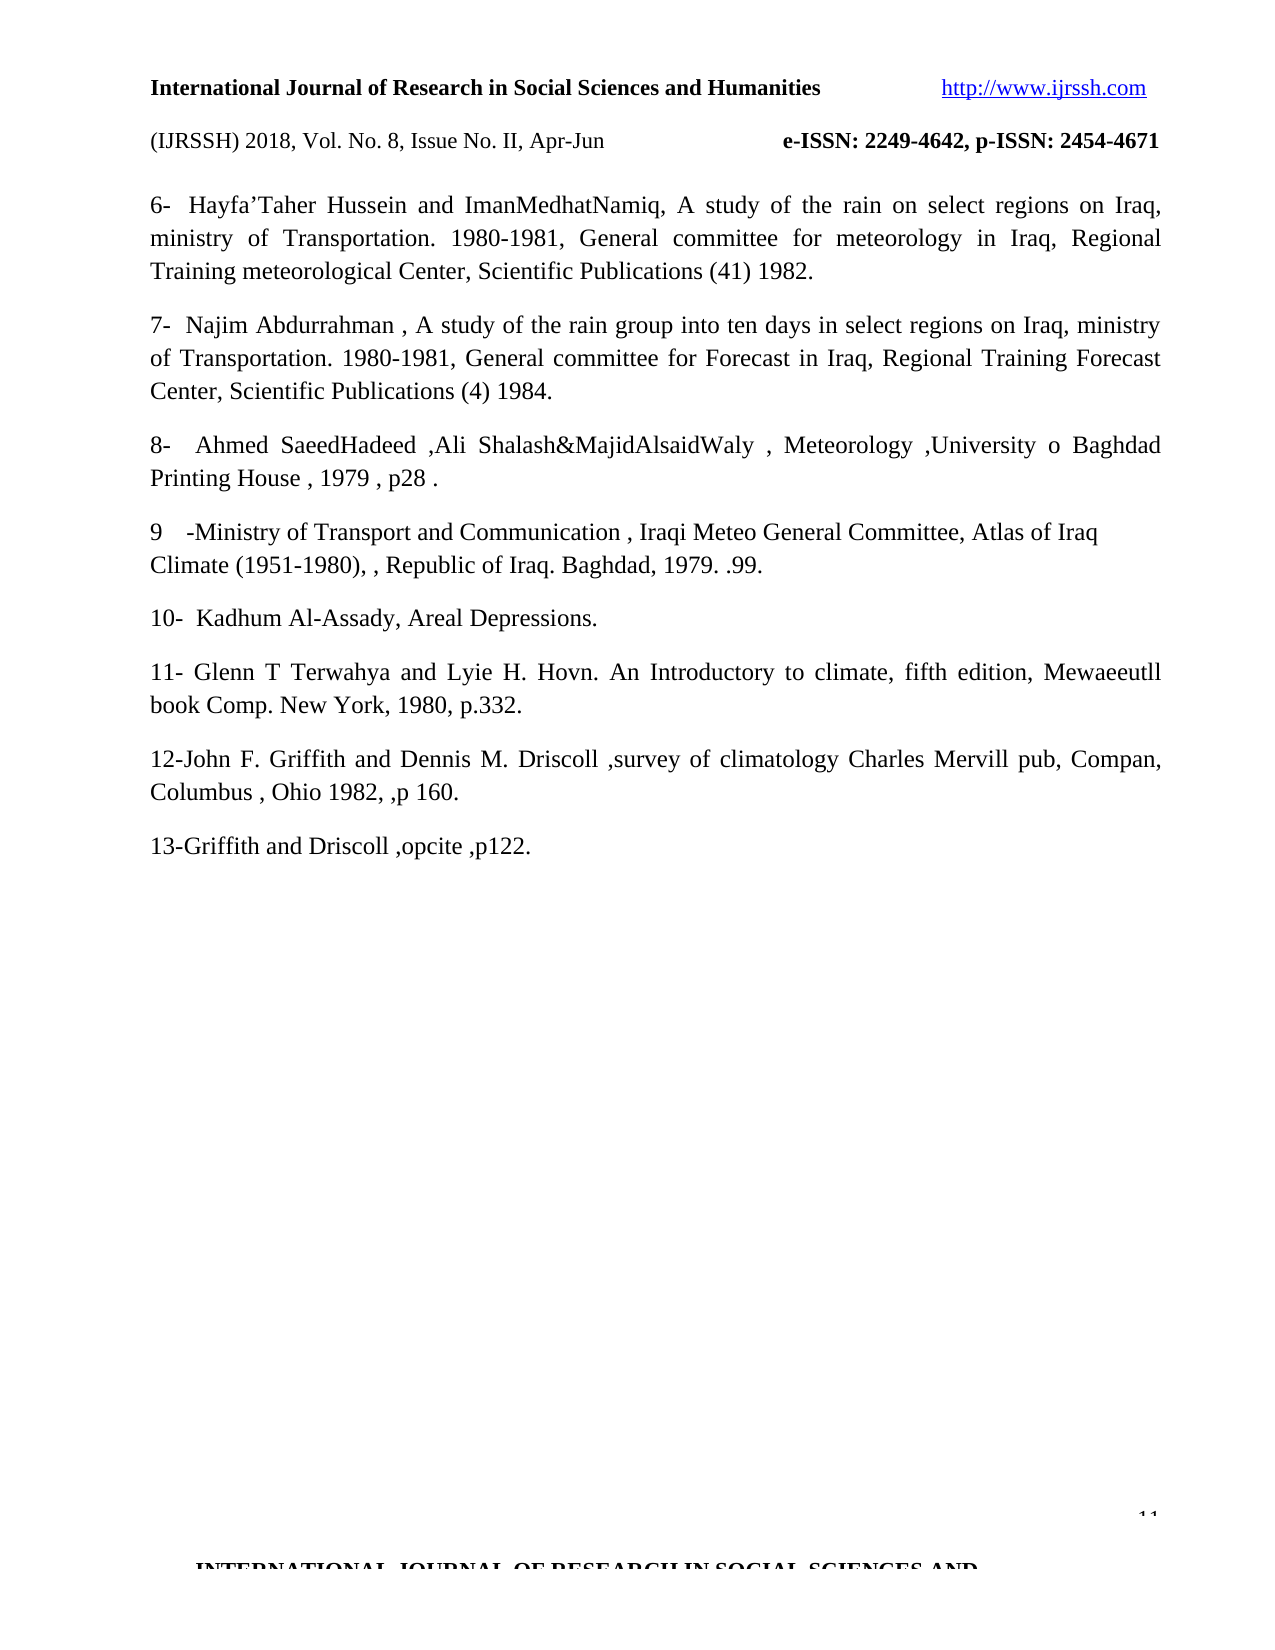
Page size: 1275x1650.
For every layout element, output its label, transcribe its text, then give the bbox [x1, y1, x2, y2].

list Glenn T Terwahya and Lyie H. Hovn. An Introductory to climate, fifth edition, Mewaeeutll book Comp. New York, 1980, p.332. [150, 657, 1162, 719]
list Hayfa’Taher Hussein and ImanMedhatNamiq, A study of the rain on select regions on Iraq, ministry of Transportation. 1980-1981, General committee for meteorology in Iraq, Regional Training meteorological Center, Scientific Publications (41) 1982. [150, 190, 1162, 285]
text 9 -Ministry of Transport and Communication , Iraqi Meteo General Committee, Atlas of Iraq Climate (1951-1980), , Republic of Iraq. Baghdad, 1979. .99. [150, 517, 1162, 579]
list John F. Griffith and Dennis M. Driscoll ,survey of climatology Charles Mervill pub, Compan, Columbus , Ohio 1982, ,p 160. [150, 744, 1163, 806]
list Ahmed SaeedHadeed ,Ali Shalash&MajidAlsaidWaly , Meteorology ,University o Baghdad Printing House , 1979 , p28 . [150, 430, 1162, 492]
list Griffith and Driscoll ,opcite ,p122. [150, 831, 1185, 860]
list Najim Abdurrahman , A study of the rain group into ten days in select regions on Iraq, ministry of Transportation. 1980-1981, General committee for Forecast in Iraq, Regional Training Forecast Center, Scientific Publications (4) 1984. [150, 310, 1162, 405]
list Kadhum Al-Assady, Areal Depressions. [150, 603, 1185, 632]
